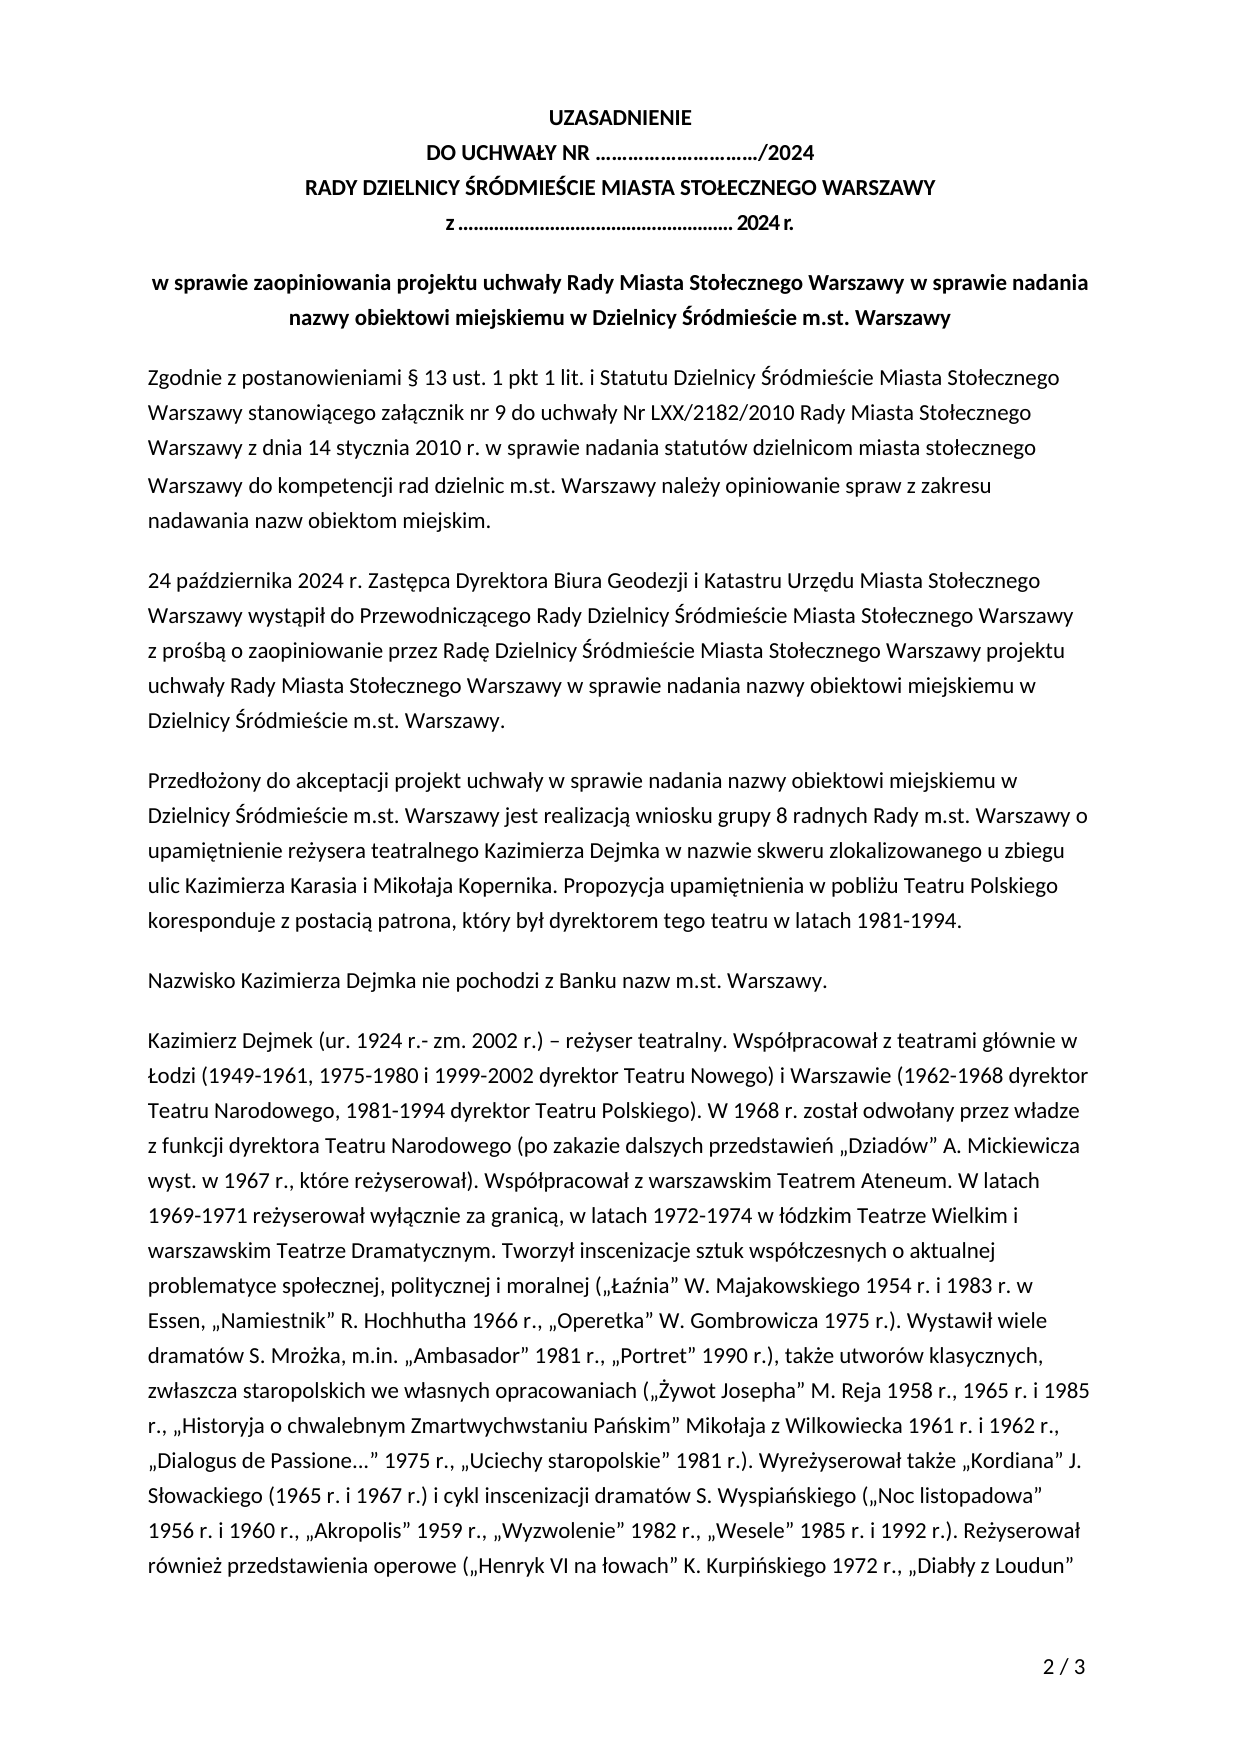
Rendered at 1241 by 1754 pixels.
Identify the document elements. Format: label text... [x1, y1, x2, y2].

subtitle UZASADNIENIE [148, 103, 1093, 131]
text 24 października 2024 r. Zastępca Dyrektora Biura Geodezji i Katastru Urzędu Miasta Stołecznego Warszawy wystąpił do Przewodniczącego Rady Dzielnicy Śródmieście Miasta Stołecznego Warszawy z prośbą o zaopiniowanie przez Radę Dzielnicy Śródmieście Miasta Stołecznego Warszawy projektu uchwały Rady Miasta Stołecznego Warszawy w sprawie nadania nazwy obiektowi miejskiemu w Dzielnicy Śródmieście m.st. Warszawy. [148, 567, 1093, 734]
subtitle RADY DZIELNICY ŚRÓDMIEŚCIE MIASTA STOŁECZNEGO WARSZAWY [148, 173, 1093, 201]
text Nazwisko Kazimierza Dejmka nie pochodzi z Banku nazw m.st. Warszawy. [148, 967, 1093, 994]
text Przedłożony do akceptacji projekt uchwały w sprawie nadania nazwy obiektowi miejskiemu w Dzielnicy Śródmieście m.st. Warszawy jest realizacją wniosku grupy 8 radnych Rady m.st. Warszawy o upamiętnienie reżysera teatralnego Kazimierza Dejmka w nazwie skweru zlokalizowanego u zbiegu ulic Kazimierza Karasia i Mikołaja Kopernika. Propozycja upamiętnienia w pobliżu Teatru Polskiego koresponduje z postacią patrona, który był dyrektorem tego teatru w latach 1981-1994. [148, 767, 1093, 934]
subtitle w sprawie zaopiniowania projektu uchwały Rady Miasta Stołecznego Warszawy w sprawie nadania nazwy obiektowi miejskiemu w Dzielnicy Śródmieście m.st. Warszawy [148, 268, 1093, 331]
text Zgodnie z postanowieniami § 13 ust. 1 pkt 1 lit. i Statutu Dzielnicy Śródmieście Miasta Stołecznego Warszawy stanowiącego załącznik nr 9 do uchwały Nr LXX/2182/2010 Rady Miasta Stołecznego Warszawy z dnia 14 stycznia 2010 r. w sprawie nadania statutów dzielnicom miasta stołecznego Warszawy do kompetencji rad dzielnic m.st. Warszawy należy opiniowanie spraw z zakresu nadawania nazw obiektom miejskim. [148, 363, 1093, 534]
subtitle DO UCHWAŁY NR …………………………/2024 [148, 138, 1093, 166]
title z ……………………………………………… 2024 r. [148, 208, 1093, 236]
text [148, 1027, 1093, 1579]
